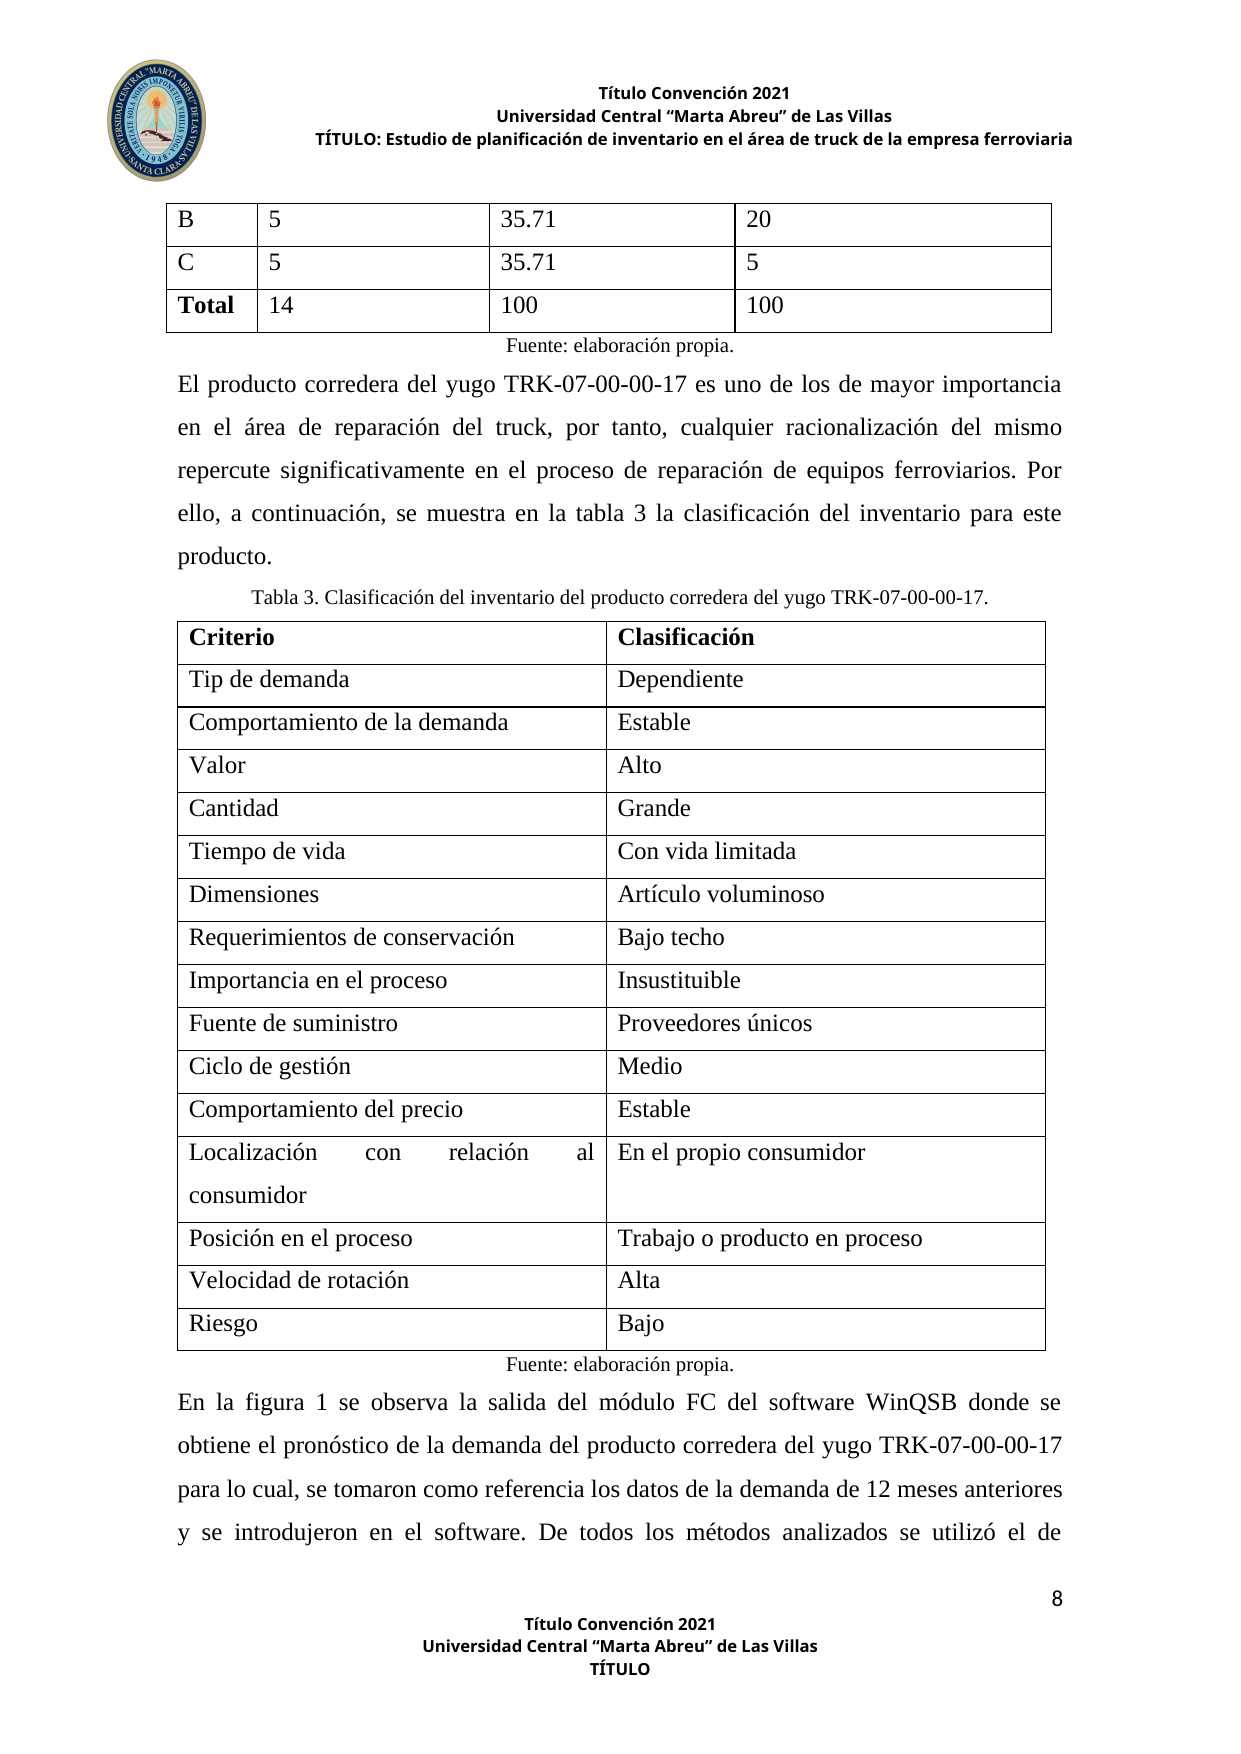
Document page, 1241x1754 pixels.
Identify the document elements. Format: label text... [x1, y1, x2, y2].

text Fuente: elaboración propia. [177, 1351, 1063, 1376]
table_cell 14 [258, 290, 489, 332]
table_cell Con vida limitada [607, 836, 1045, 878]
table_cell Dimensiones [178, 879, 606, 921]
table_cell Total [167, 290, 257, 332]
text Fuente: elaboración propia. [177, 333, 1063, 357]
table_cell Requerimientos de conservación [178, 922, 606, 964]
table_cell Localización con relación al consumidor [178, 1137, 606, 1222]
table_cell Artículo voluminoso [607, 879, 1045, 921]
table_cell B [167, 204, 257, 246]
table_cell 100 [736, 290, 1051, 332]
table_cell Posición en el proceso [178, 1223, 606, 1264]
table_cell Tip de demanda [178, 665, 606, 706]
table_cell 100 [490, 290, 734, 332]
table_cell Grande [607, 793, 1045, 835]
picture [106, 59, 207, 183]
table_cell Riesgo [178, 1309, 606, 1350]
table_cell Ciclo de gestión [178, 1051, 606, 1093]
table_cell Bajo techo [607, 922, 1045, 964]
table_cell Velocidad de rotación [178, 1266, 606, 1307]
table_cell Valor [178, 750, 606, 792]
table_cell 35.71 [490, 247, 734, 289]
table_cell Tiempo de vida [178, 836, 606, 878]
table_cell 20 [736, 204, 1051, 246]
table_cell En el propio consumidor [607, 1137, 1045, 1222]
table_cell Trabajo o producto en proceso [607, 1223, 1045, 1264]
table_cell Medio [607, 1051, 1045, 1093]
table_cell Comportamiento de la demanda [178, 708, 606, 749]
table_cell Estable [607, 1094, 1045, 1136]
table_cell 5 [258, 247, 489, 289]
table_cell 5 [736, 247, 1051, 289]
table_cell Estable [607, 708, 1045, 749]
table_cell Alto [607, 750, 1045, 792]
table_header Criterio [178, 622, 606, 663]
table_cell Importancia en el proceso [178, 965, 606, 1007]
table_cell Fuente de suministro [178, 1008, 606, 1050]
text Tabla 3. Clasificación del inventario del producto corredera del yugo TRK-07-00-00-17. [177, 584, 1063, 609]
table_cell 35.71 [490, 204, 734, 246]
table_header Clasificación [607, 622, 1045, 663]
table_cell Proveedores únicos [607, 1008, 1045, 1050]
table_cell 5 [258, 204, 489, 246]
table_cell Alta [607, 1266, 1045, 1307]
table_cell Insustituible [607, 965, 1045, 1007]
table_cell Comportamiento del precio [178, 1094, 606, 1136]
table_cell Cantidad [178, 793, 606, 835]
text El producto corredera del yugo TRK-07-00-00-17 es uno de los de mayor importancia en el área de reparación del truck, por tanto, cualquier racionalización del mismo repercute significativamente en el proceso de reparación de equipos ferroviarios. Por ello, a continuación, se muestra en la tabla 3 la clasificación del inventario para este producto. [177, 369, 1063, 570]
table_cell C [167, 247, 257, 289]
table_cell Bajo [607, 1309, 1045, 1350]
table_cell Dependiente [607, 665, 1045, 706]
